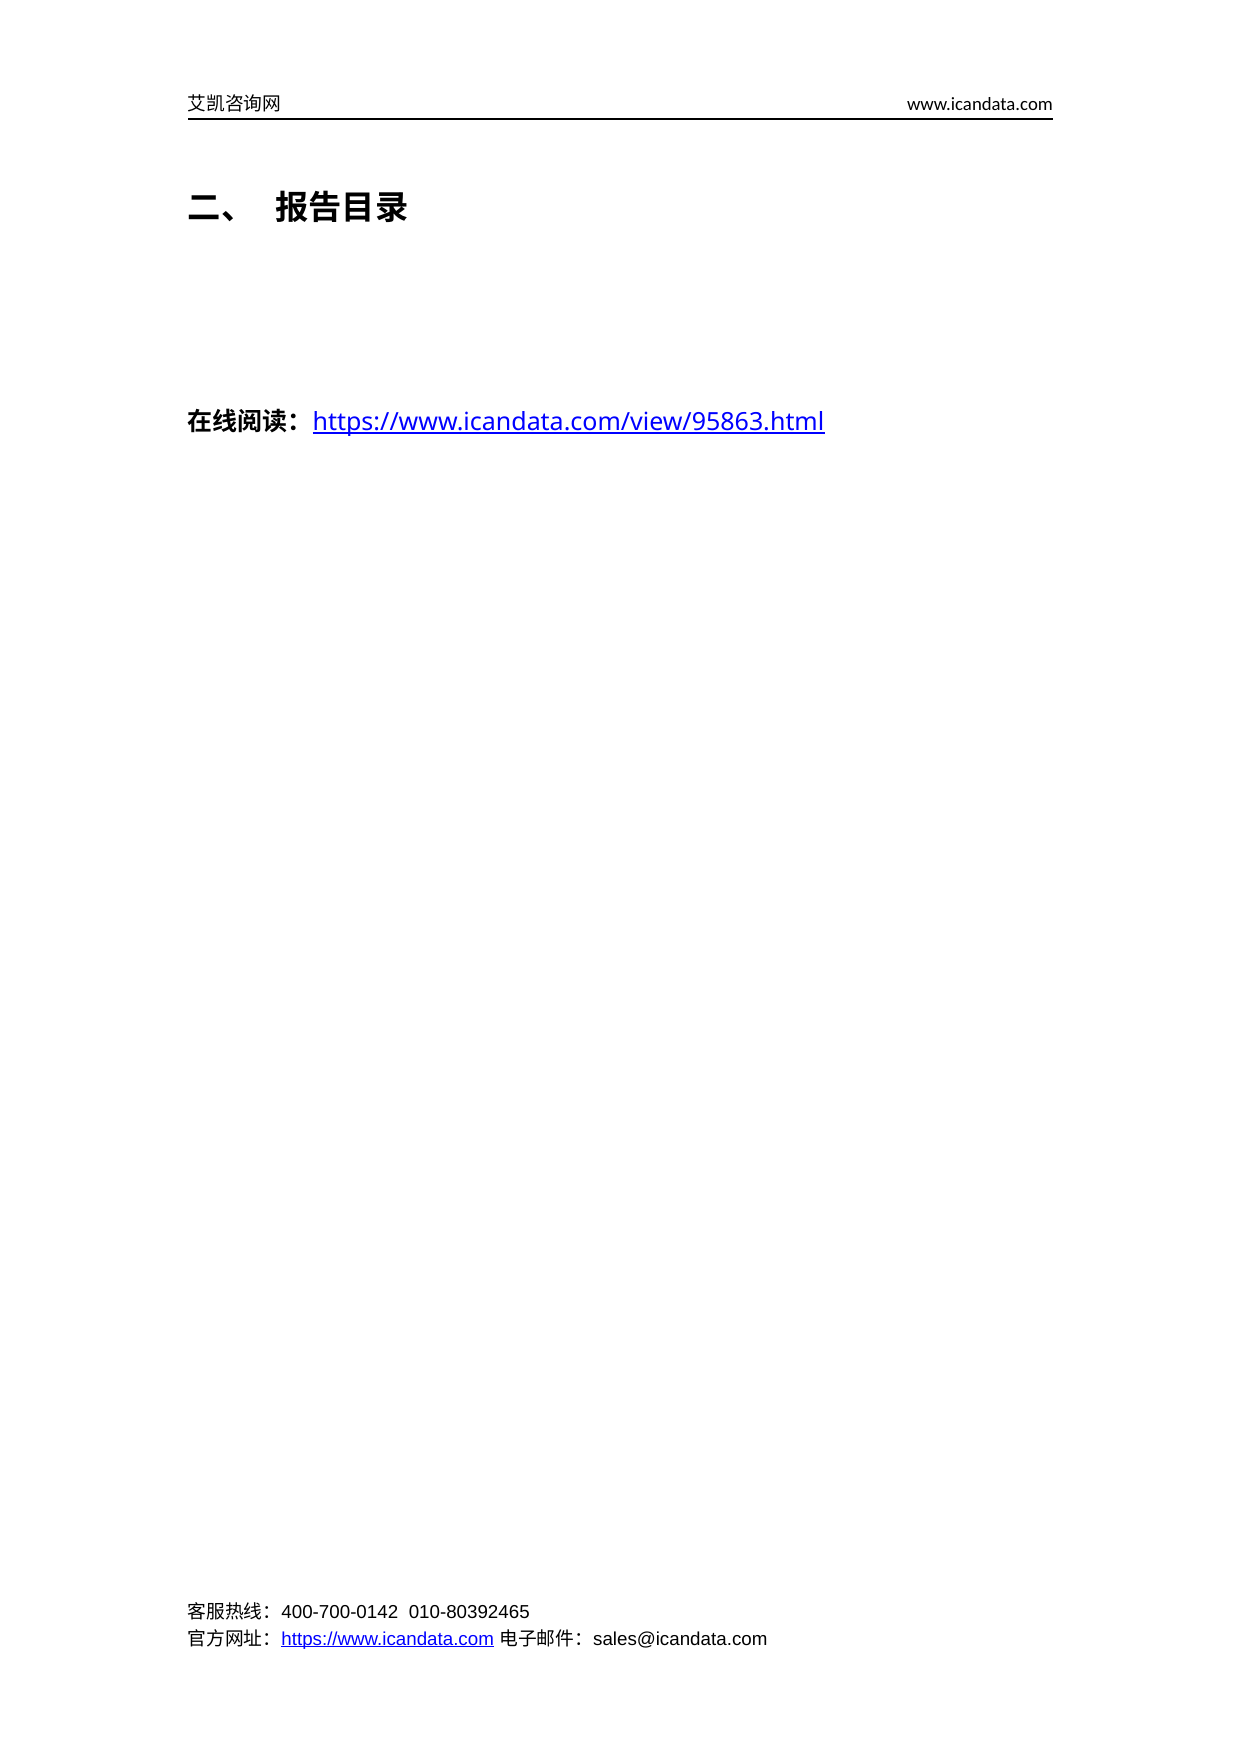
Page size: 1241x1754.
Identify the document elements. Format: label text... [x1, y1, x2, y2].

subtitle 报告目录 [187, 172, 1053, 237]
text 在线阅读：https://www.icandata.com/view/95863.html [187, 387, 1053, 452]
